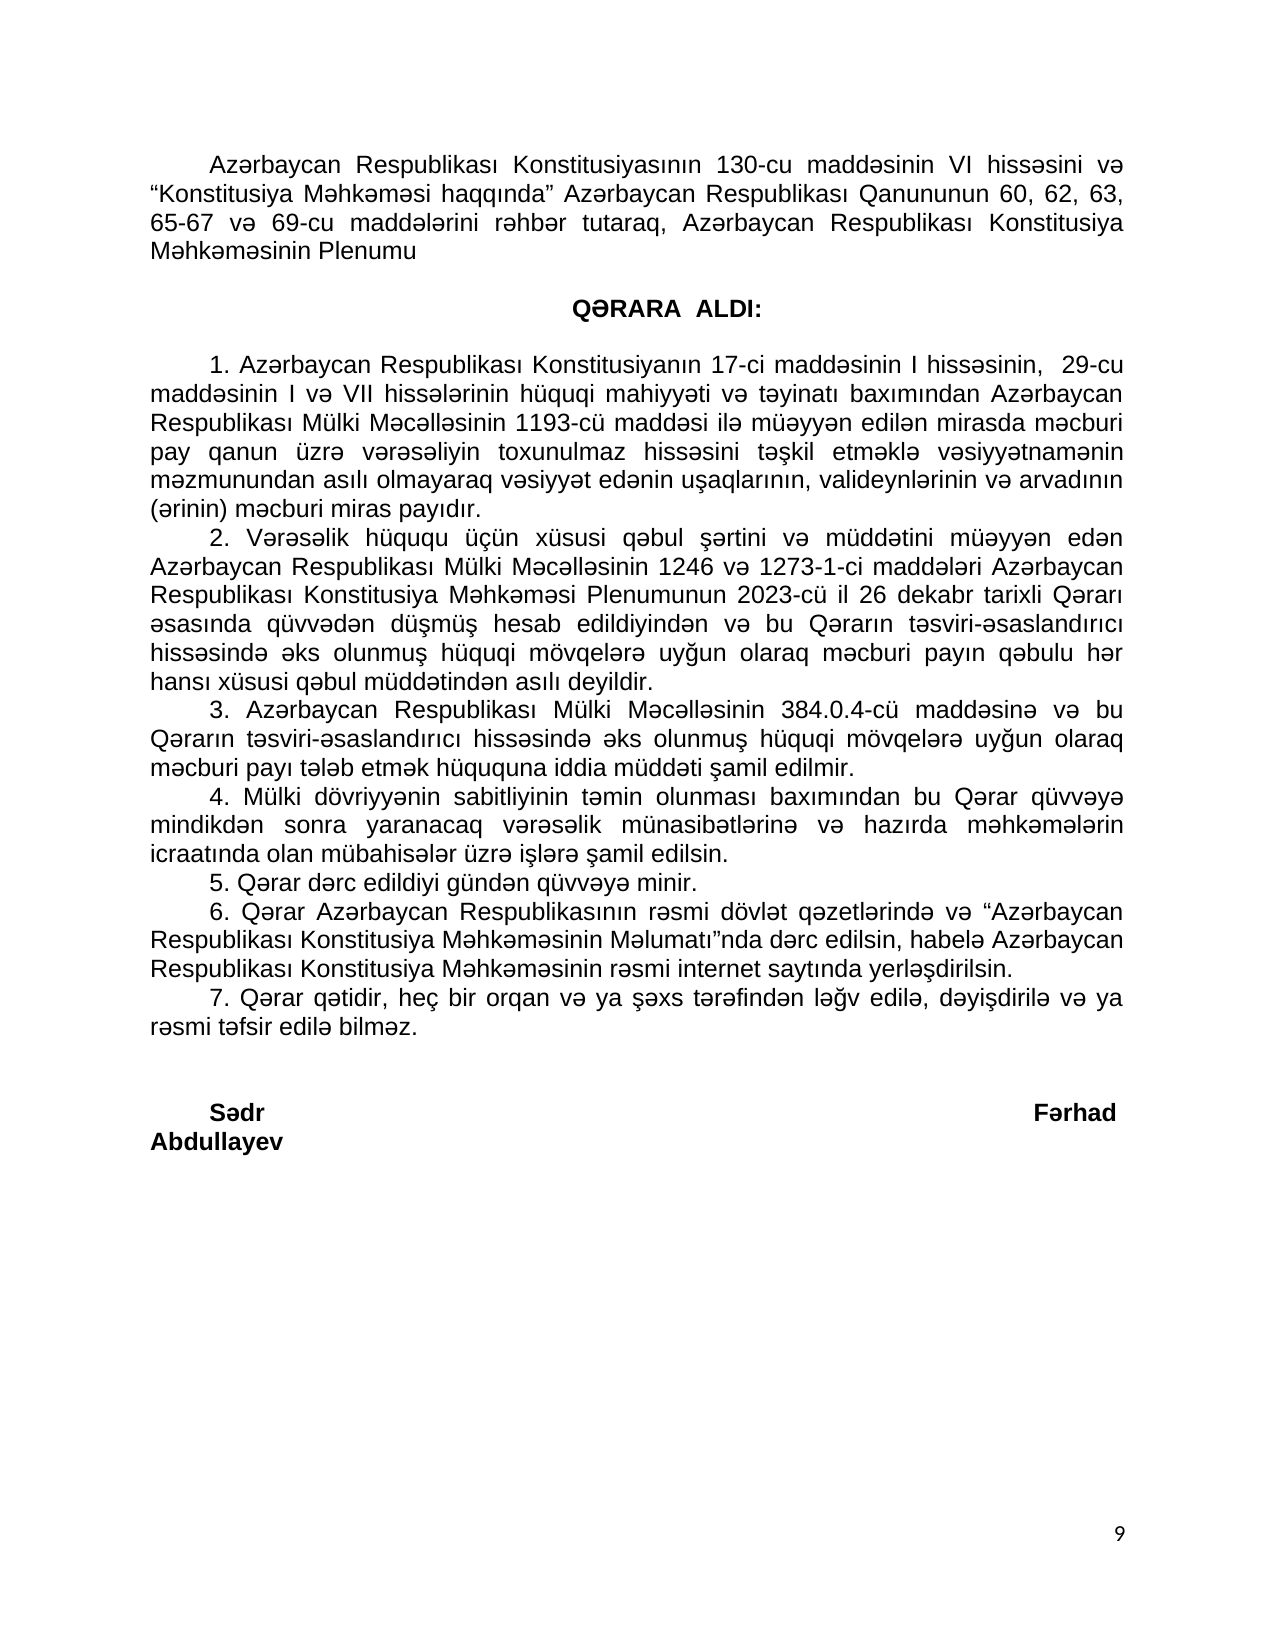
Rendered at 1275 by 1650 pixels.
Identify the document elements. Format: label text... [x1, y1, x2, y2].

text 6. Qərar Azərbaycan Respublikasının rəsmi dövlət qəzetlərində və “Azərbaycan Respublikası Konstitusiya Məhkəməsinin Məlumatı”nda dərc edilsin, habelə Azərbaycan Respublikası Konstitusiya Məhkəməsinin rəsmi internet saytında yerləşdirilsin. [150, 897, 1125, 983]
text 7. Qərar qətidir, heç bir orqan və ya şəxs tərəfindən ləğv edilə, dəyişdirilə və ya rəsmi təfsir edilə bilməz. [150, 983, 1125, 1041]
text Azərbaycan Respublikası Konstitusiyasının 130-cu maddəsinin VI hissəsini və “Konstitusiya Məhkəməsi haqqında” Azərbaycan Respublikası Qanununun 60, 62, 63, 65-67 və 69-cu maddələrini rəhbər tutaraq, Azərbaycan Respublikası Konstitusiya Məhkəməsinin Plenumu [150, 150, 1125, 265]
text Sədr Fərhad Abdullayev [150, 1098, 1125, 1156]
text 3. Azərbaycan Respublikası Mülki Məcəlləsinin 384.0.4-cü maddəsinə və bu Qərarın təsviri-əsaslandırıcı hissəsində əks olunmuş hüquqi mövqelərə uyğun olaraq məcburi payı tələb etmək hüququna iddia müddəti şamil edilmir. [150, 696, 1125, 782]
text 2. Vərəsəlik hüququ üçün xüsusi qəbul şərtini və müddətini müəyyən edən Azərbaycan Respublikası Mülki Məcəlləsinin 1246 və 1273-1-ci maddələri Azərbaycan Respublikası Konstitusiya Məhkəməsi Plenumunun 2023-cü il 26 dekabr tarixli Qərarı əsasında qüvvədən düşmüş hesab edildiyindən və bu Qərarın təsviri-əsaslandırıcı hissəsində əks olunmuş hüquqi mövqelərə uyğun olaraq məcburi payın qəbulu hər hansı xüsusi qəbul müddətindən asılı deyildir. [150, 523, 1125, 696]
text 5. Qərar dərc edildiyi gündən qüvvəyə minir. [150, 868, 1125, 897]
text QƏRARA ALDI: [150, 294, 1125, 322]
text 1. Azərbaycan Respublikası Konstitusiyanın 17-ci maddəsinin I hissəsinin, 29-cu maddəsinin I və VII hissələrinin hüquqi mahiyyəti və təyinatı baxımından Azərbaycan Respublikası Mülki Məcəlləsinin 1193-cü maddəsi ilə müəyyən edilən mirasda məcburi pay qanun üzrə vərəsəliyin toxunulmaz hissəsini təşkil etməklə vəsiyyətnamənin məzmunundan asılı olmayaraq vəsiyyət edənin uşaqlarının, valideynlərinin və arvadının (ərinin) məcburi miras payıdır. [150, 351, 1125, 523]
text 4. Mülki dövriyyənin sabitliyinin təmin olunması baxımından bu Qərar qüvvəyə mindikdən sonra yaranacaq vərəsəlik münasibətlərinə və hazırda məhkəmələrin icraatında olan mübahisələr üzrə işlərə şamil edilsin. [150, 782, 1125, 868]
